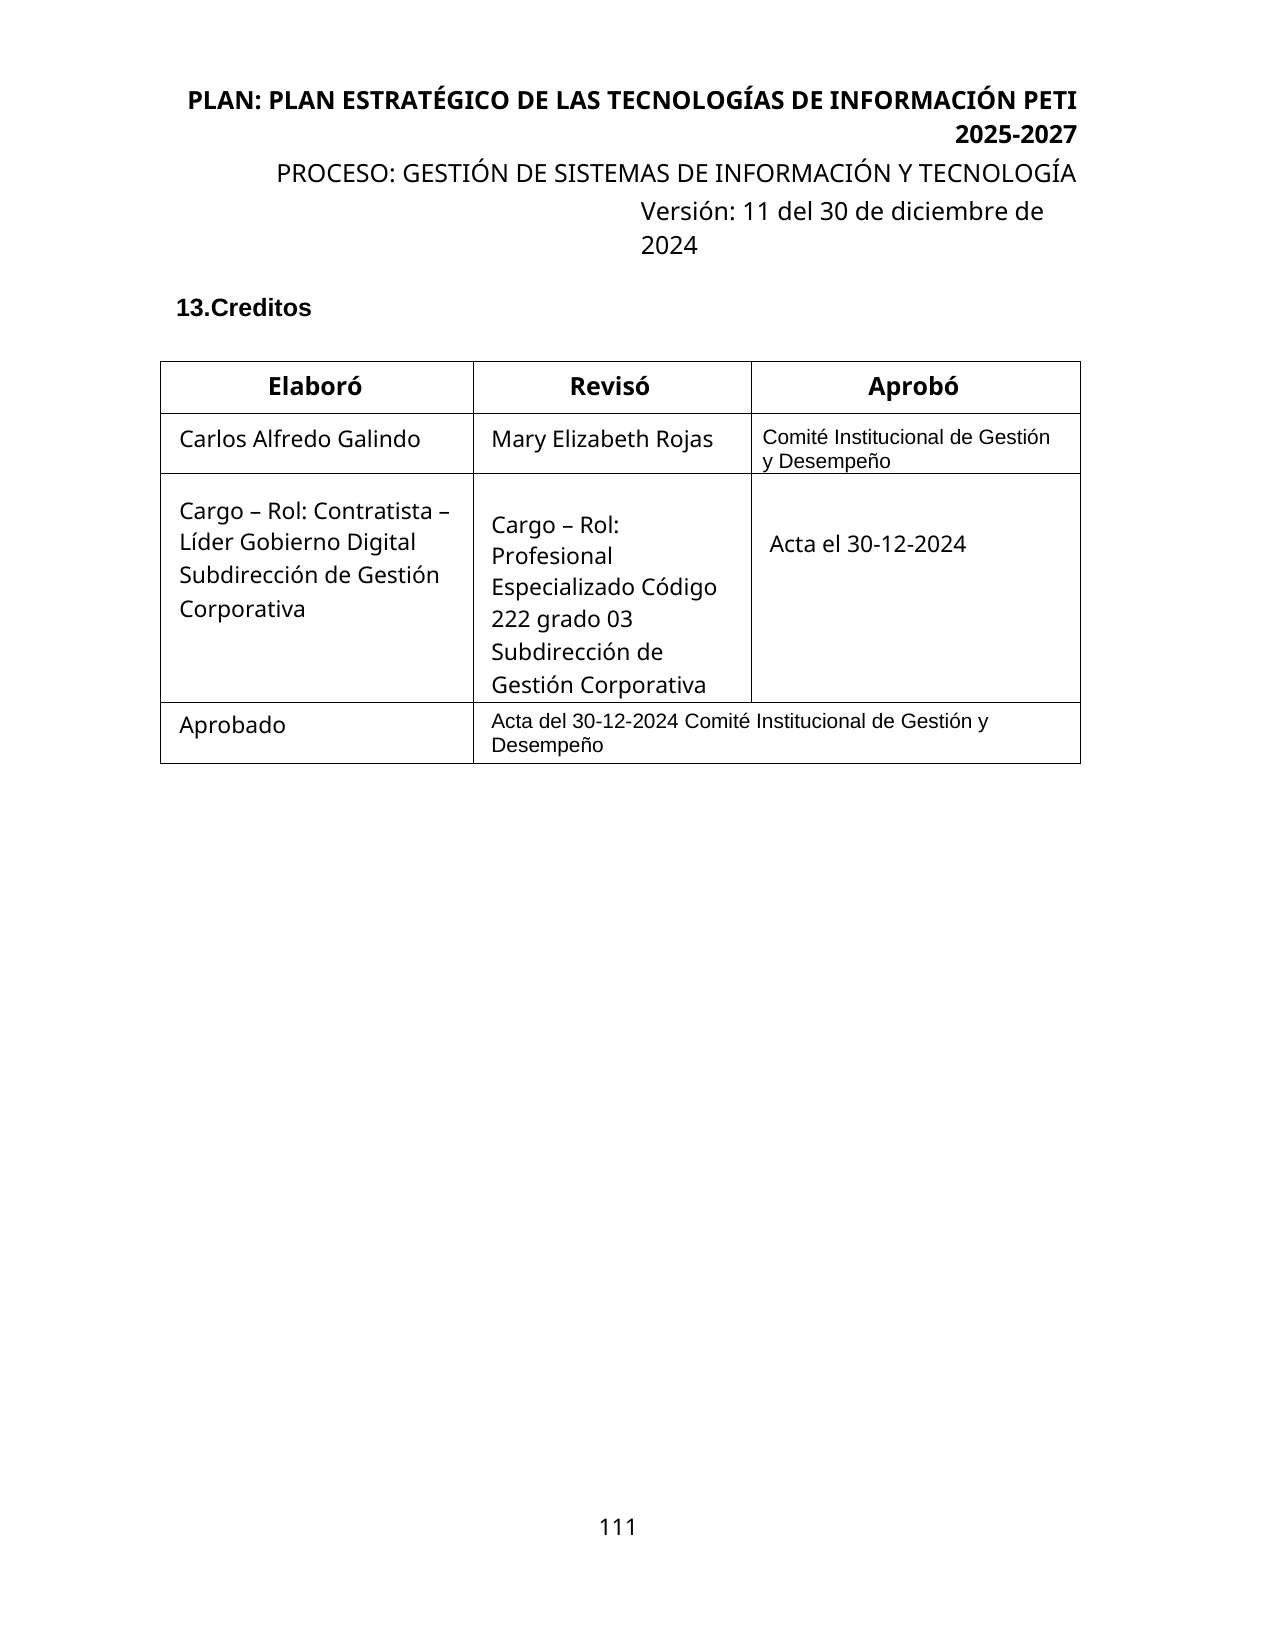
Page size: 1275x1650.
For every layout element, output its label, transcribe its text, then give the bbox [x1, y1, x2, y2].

table_cell Acta del 30-12-2024 Comité Institucional de Gestión y Desempeño [474, 703, 1080, 763]
table_cell Carlos Alfredo Galindo [161, 414, 473, 473]
table_header Elaboró [161, 362, 473, 413]
table_cell Cargo – Rol: Profesional Especializado Código 222 grado 03 Subdirección de Gestión Corporativa [474, 474, 751, 702]
table_cell Cargo – Rol: Contratista – Líder Gobierno Digital Subdirección de Gestión Corporativa [161, 474, 473, 702]
table_cell Mary Elizabeth Rojas [474, 414, 751, 473]
table_header Aprobó [752, 362, 1080, 413]
table_header Revisó [474, 362, 751, 413]
subtitle 13.Creditos [176, 293, 1098, 322]
table_cell Acta el 30-12-2024 [752, 474, 1080, 702]
table_cell Aprobado [161, 703, 473, 763]
table_cell Comité Institucional de Gestión y Desempeño [752, 414, 1080, 473]
